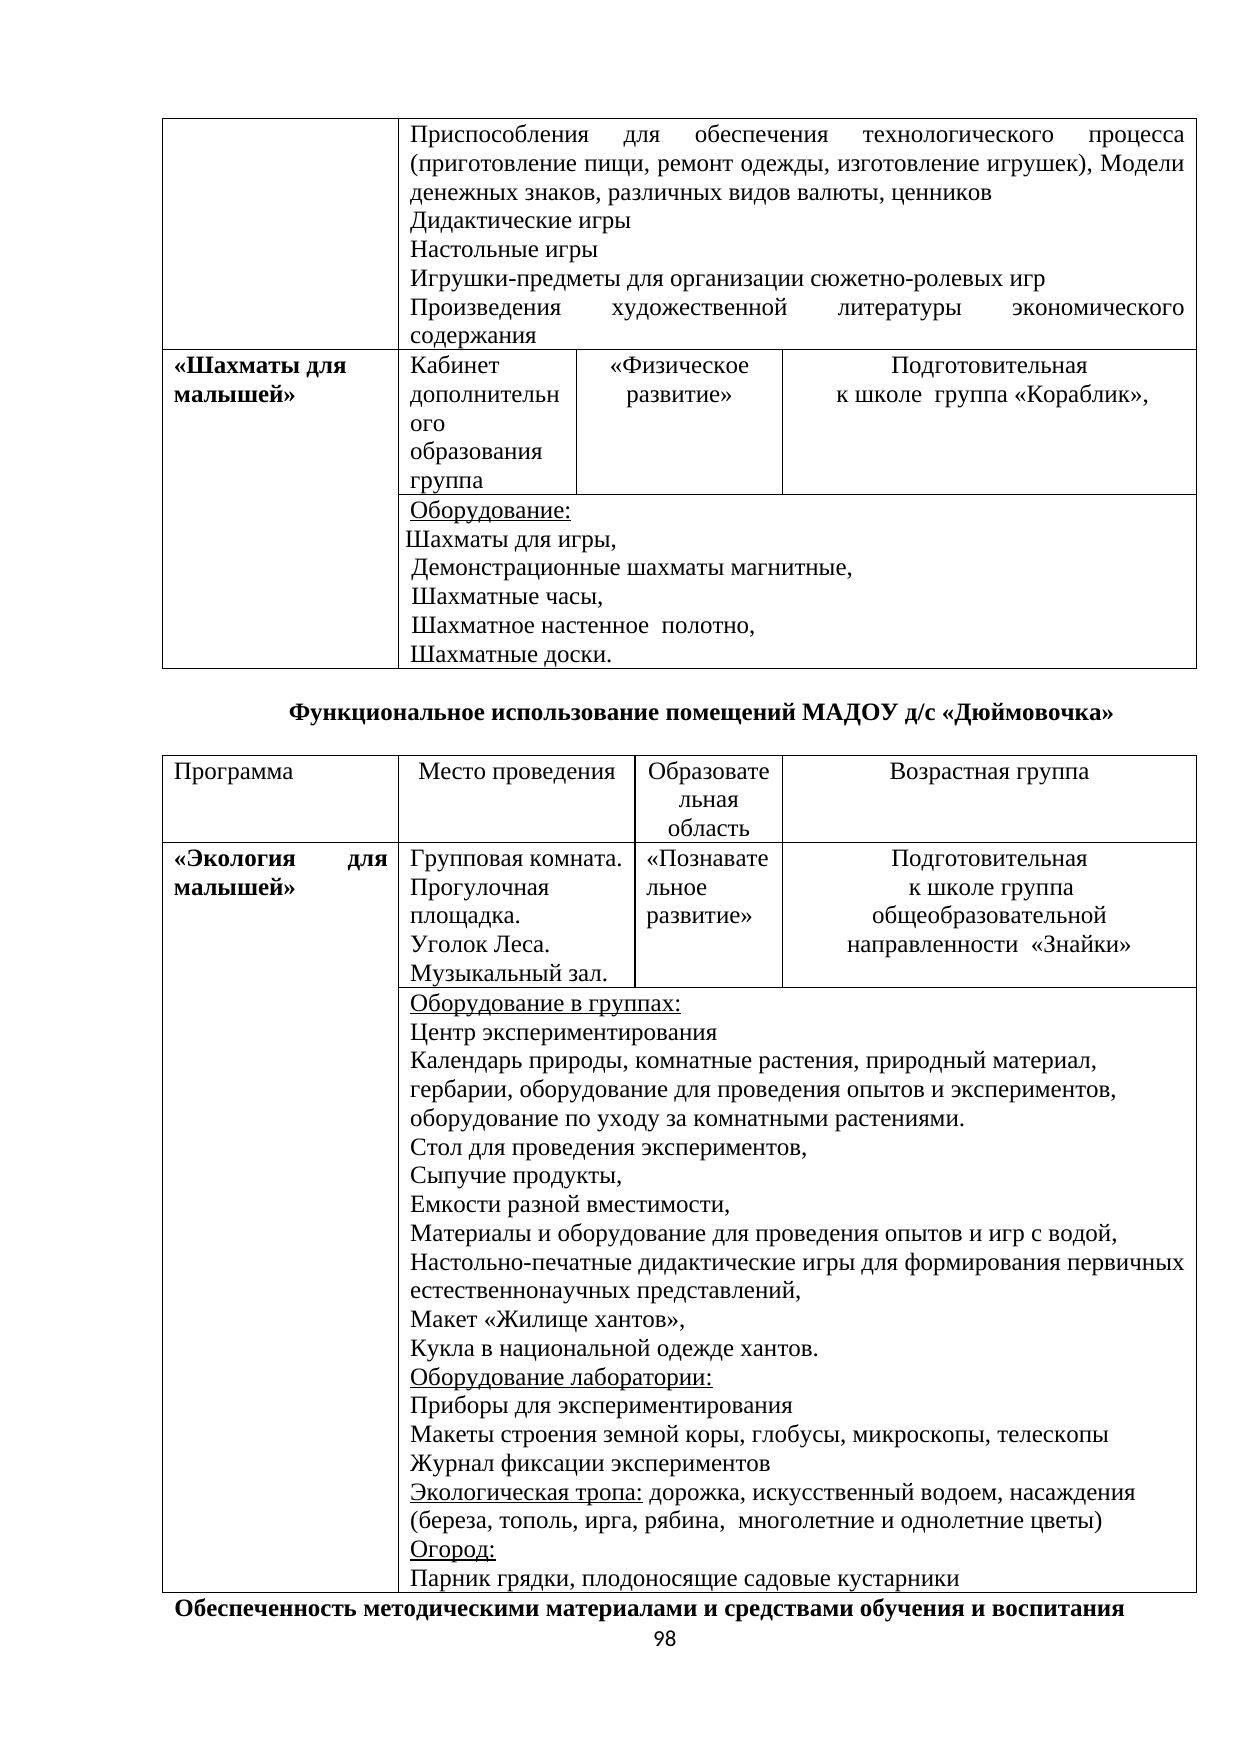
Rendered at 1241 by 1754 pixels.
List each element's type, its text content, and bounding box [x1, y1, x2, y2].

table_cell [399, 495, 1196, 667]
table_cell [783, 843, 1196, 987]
text Обеспеченность методическими материалами и средствами обучения и воспитания [148, 1593, 1152, 1621]
text Функциональное использование помещений МАДОУ д/с «Дюймовочка» [288, 697, 1152, 726]
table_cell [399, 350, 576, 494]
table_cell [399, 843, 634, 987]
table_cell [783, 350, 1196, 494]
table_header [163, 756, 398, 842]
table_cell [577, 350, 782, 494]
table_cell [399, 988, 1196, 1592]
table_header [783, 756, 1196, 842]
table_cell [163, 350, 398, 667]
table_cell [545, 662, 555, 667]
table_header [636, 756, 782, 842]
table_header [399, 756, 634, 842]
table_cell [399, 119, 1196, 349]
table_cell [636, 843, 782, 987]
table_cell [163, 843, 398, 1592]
